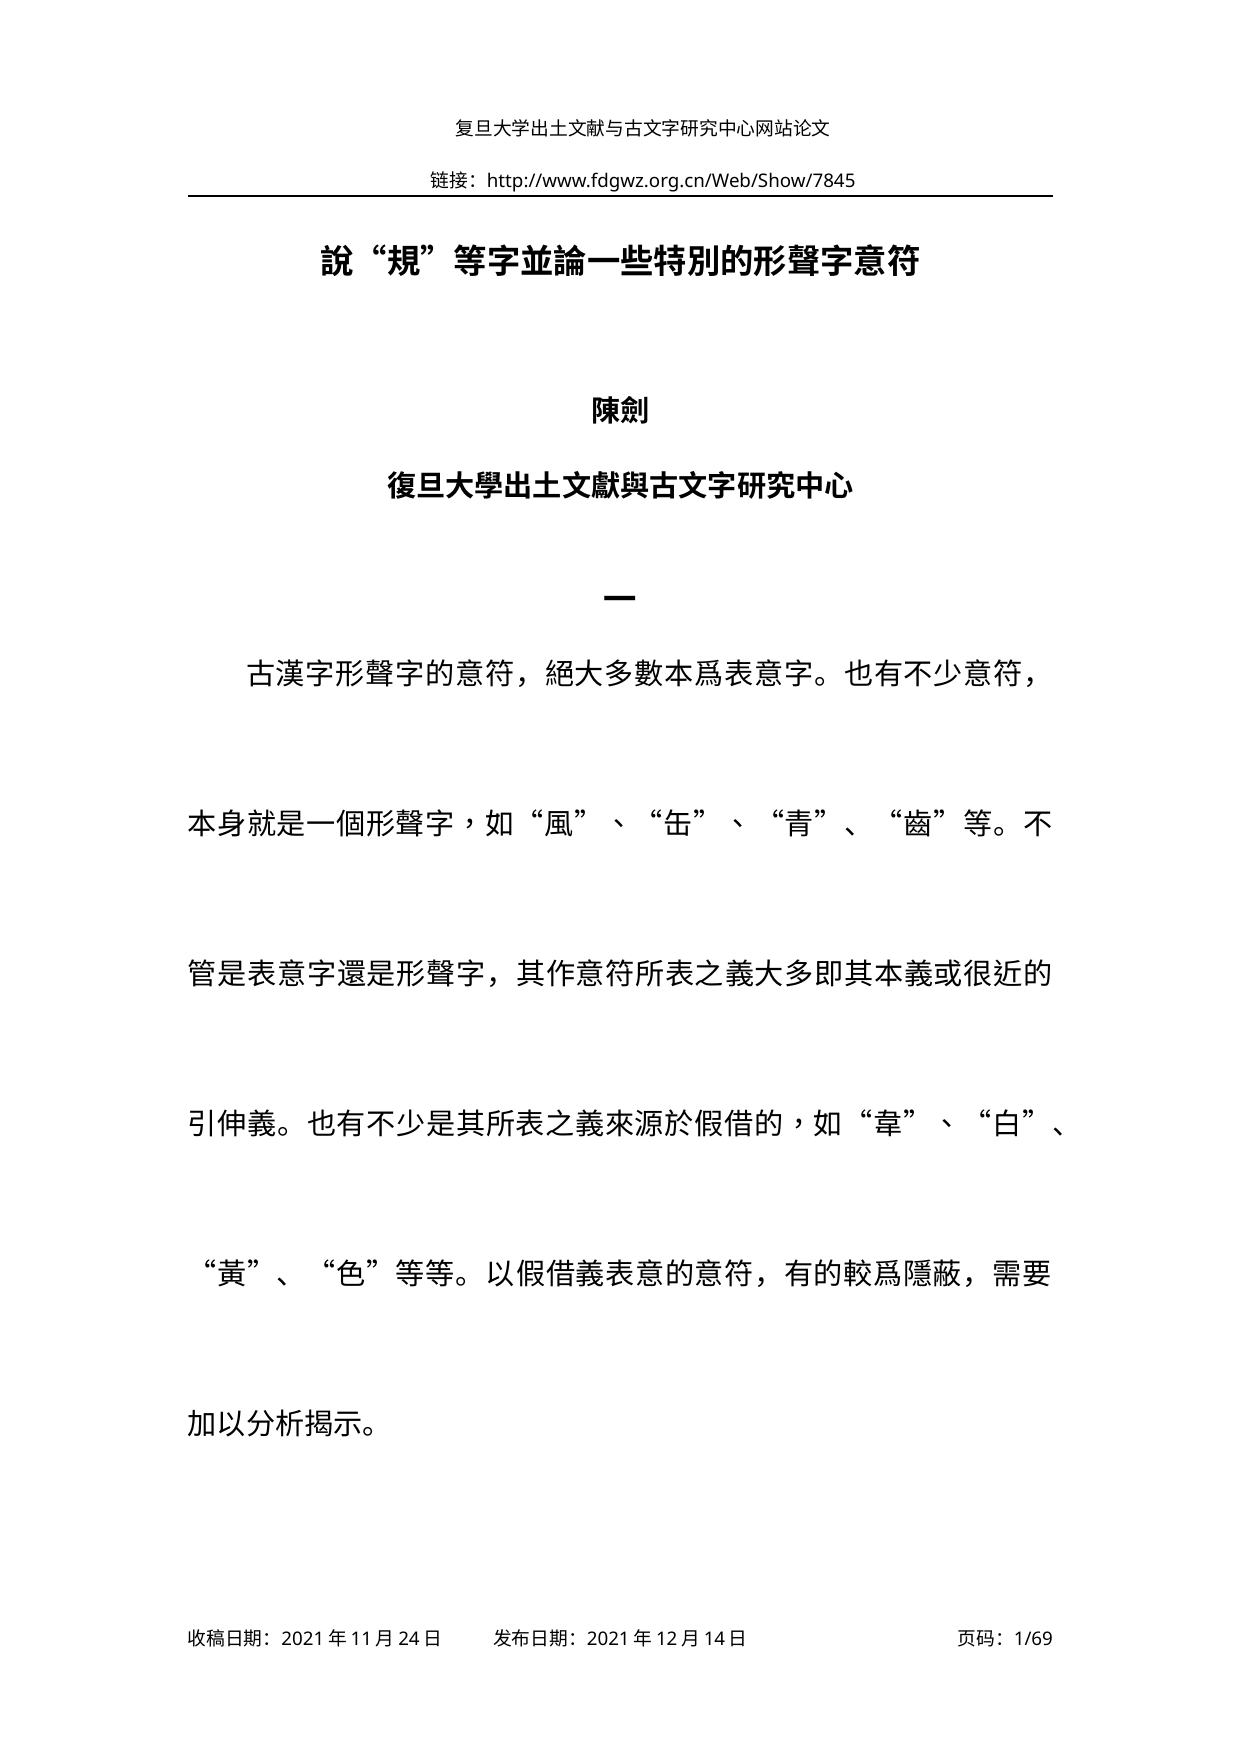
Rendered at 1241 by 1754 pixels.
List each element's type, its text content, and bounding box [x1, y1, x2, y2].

text 陳劍 [187, 372, 1053, 447]
text 古漢字形聲字的意符，絕大多數本爲表意字。也有不少意符，本身就是一個形聲字，如“風”、“缶”、“青”、“齒”等。不管是表意字還是形聲字，其作意符所表之義大多即其本義或很近的引伸義。也有不少是其所表之義來源於假借的，如“韋”、“白”、“黃”、“色”等等。以假借義表意的意符，有的較爲隱蔽，需要加以分析揭示。 [187, 634, 1053, 1459]
text 復旦大學出土文獻與古文字研究中心 [187, 447, 1053, 522]
text 說“規”等字並論一些特別的形聲字意符 [187, 222, 1053, 297]
text 一 [187, 559, 1053, 634]
